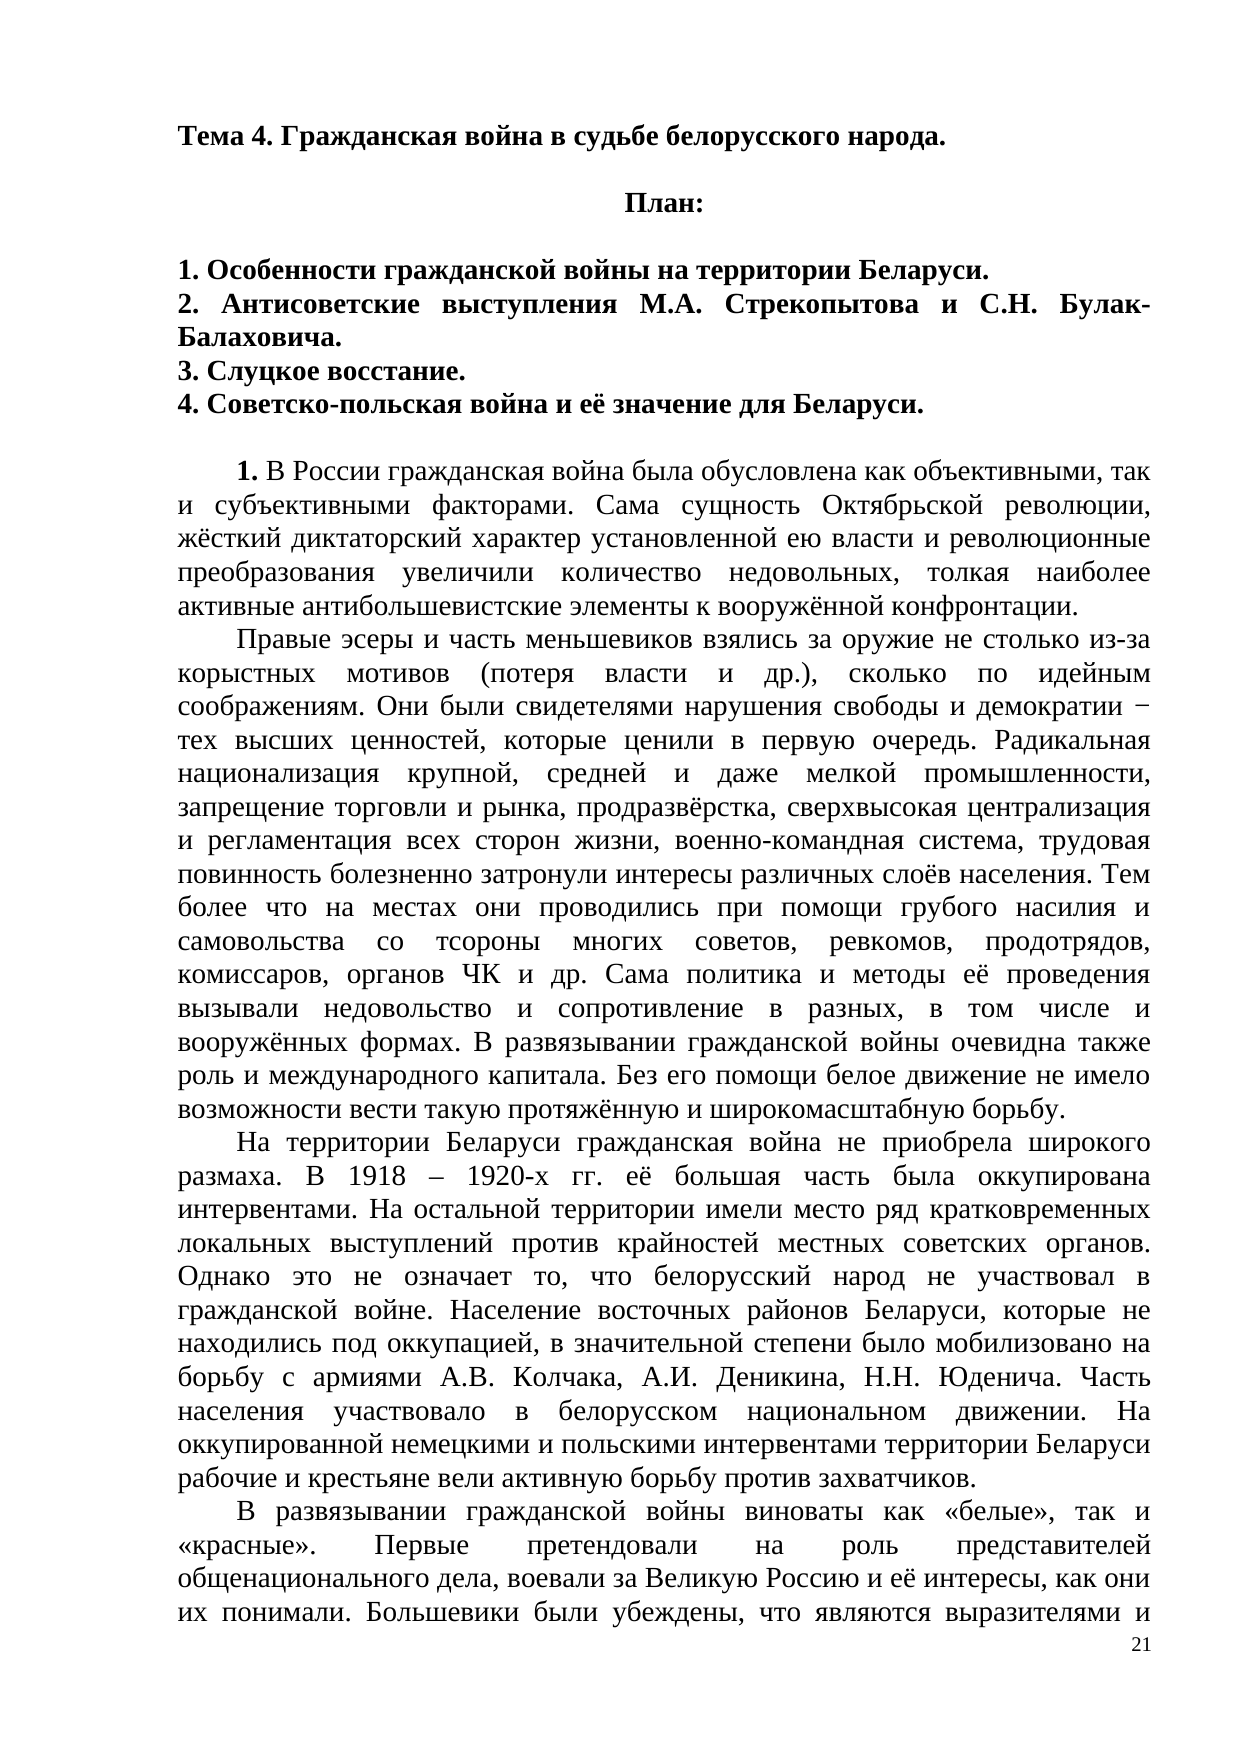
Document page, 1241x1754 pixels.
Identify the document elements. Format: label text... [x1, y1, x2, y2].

text 1. Особенности гражданской войны на территории Беларуси. [177, 252, 1152, 286]
text 1. В России гражданская война была обусловлена как объективными, так и субъективными факторами. Сама сущность Октябрьской революции, жёсткий диктаторский характер установленной ею власти и революционные преобразования увеличили количество недовольных, толкая наиболее активные антибольшевистские элементы к вооружённой конфронтации. [177, 453, 1152, 621]
text 4. Советско-польская война и её значение для Беларуси. [177, 386, 1152, 420]
text 2. Антисоветские выступления М.А. Стрекопытова и С.Н. Булак-Балаховича. [177, 286, 1152, 353]
text Тема 4. Гражданская война в судьбе белорусского народа. [177, 118, 1152, 152]
text На территории Беларуси гражданская война не приобрела широкого размаха. В 1918 – 1920-х гг. её большая часть была оккупирована интервентами. На остальной территории имели место ряд кратковременных локальных выступлений против крайностей местных советских органов. Однако это не означает то, что белорусский народ не участвовал в гражданской войне. Население восточных районов Беларуси, которые не находились под оккупацией, в значительной степени было мобилизовано на борьбу с армиями А.В. Колчака, А.И. Деникина, Н.Н. Юденича. Часть населения участвовало в белорусском национальном движении. На оккупированной немецкими и польскими интервентами территории Беларуси рабочие и крестьяне вели активную борьбу против захватчиков. [177, 1124, 1152, 1493]
text 3. Слуцкое восстание. [177, 353, 1152, 386]
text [177, 1493, 1152, 1627]
text Правые эсеры и часть меньшевиков взялись за оружие не столько из-за корыстных мотивов (потеря власти и др.), сколько по идейным соображениям. Они были свидетелями нарушения свободы и демократии − тех высших ценностей, которые ценили в первую очередь. Радикальная национализация крупной, средней и даже мелкой промышленности, запрещение торговли и рынка, продразвёрстка, сверхвысокая централизация и регламентация всех сторон жизни, военно-командная система, трудовая повинность болезненно затронули интересы различных слоёв населения. Тем более что на местах они проводились при помощи грубого насилия и самовольства со тсороны многих советов, ревкомов, продотрядов, комиссаров, органов ЧК и др. Сама политика и методы её проведения вызывали недовольство и сопротивление в разных, в том числе и вооружённых формах. В развязывании гражданской войны очевидна также роль и международного капитала. Без его помощи белое движение не имело возможности вести такую протяжённую и широкомасштабную борьбу. [177, 621, 1152, 1124]
subtitle План: [177, 185, 1152, 219]
